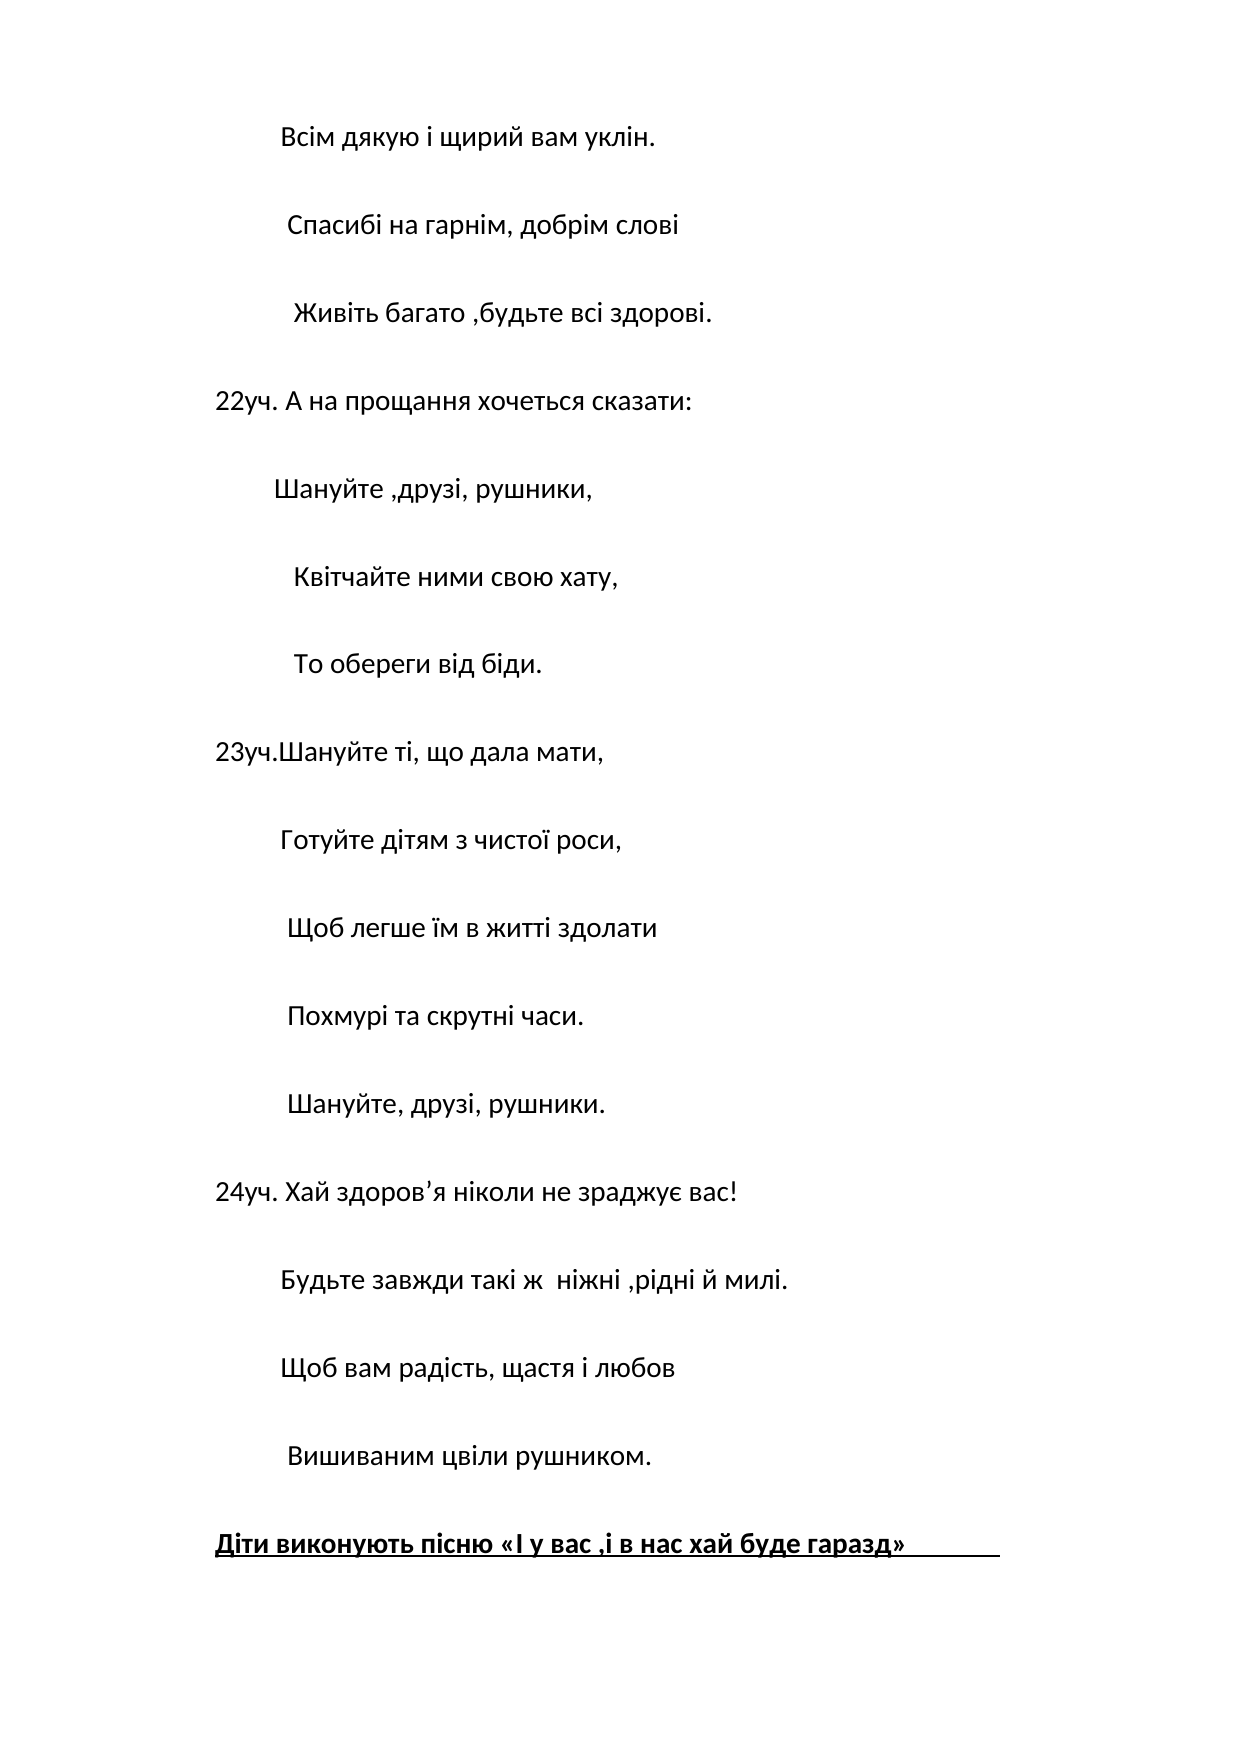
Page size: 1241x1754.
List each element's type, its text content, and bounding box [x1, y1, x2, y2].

text Щоб вам радість, щастя і любов [215, 1349, 1152, 1384]
text Вишиваним цвіли рушником. [215, 1437, 1152, 1472]
text То обереги від біди. [215, 646, 1152, 681]
text Діти виконують пісню «І у вас ,і в нас хай буде гаразд» [215, 1525, 1152, 1560]
text Квітчайте ними свою хату, [215, 558, 1152, 593]
text Всім дякую і щирий вам уклін. [215, 118, 1152, 154]
text 22уч. А на прощання хочеться сказати: [215, 382, 1152, 417]
text Будьте завжди такі ж ніжні ,рідні й милі. [215, 1261, 1152, 1297]
text Похмурі та скрутні часи. [215, 997, 1152, 1033]
text 23уч.Шануйте ті, що дала мати, [215, 733, 1152, 769]
text Щоб легше їм в житті здолати [215, 909, 1152, 945]
text Готуйте дітям з чистої роси, [215, 821, 1152, 857]
text Шануйте, друзі, рушники. [215, 1085, 1152, 1121]
text Живіть багато ,будьте всі здорові. [215, 294, 1152, 329]
text 24уч. Хай здоров’я ніколи не зраджує вас! [215, 1173, 1152, 1209]
text Шануйте ,друзі, рушники, [215, 470, 1152, 505]
text Спасибі на гарнім, добрім слові [215, 206, 1152, 242]
